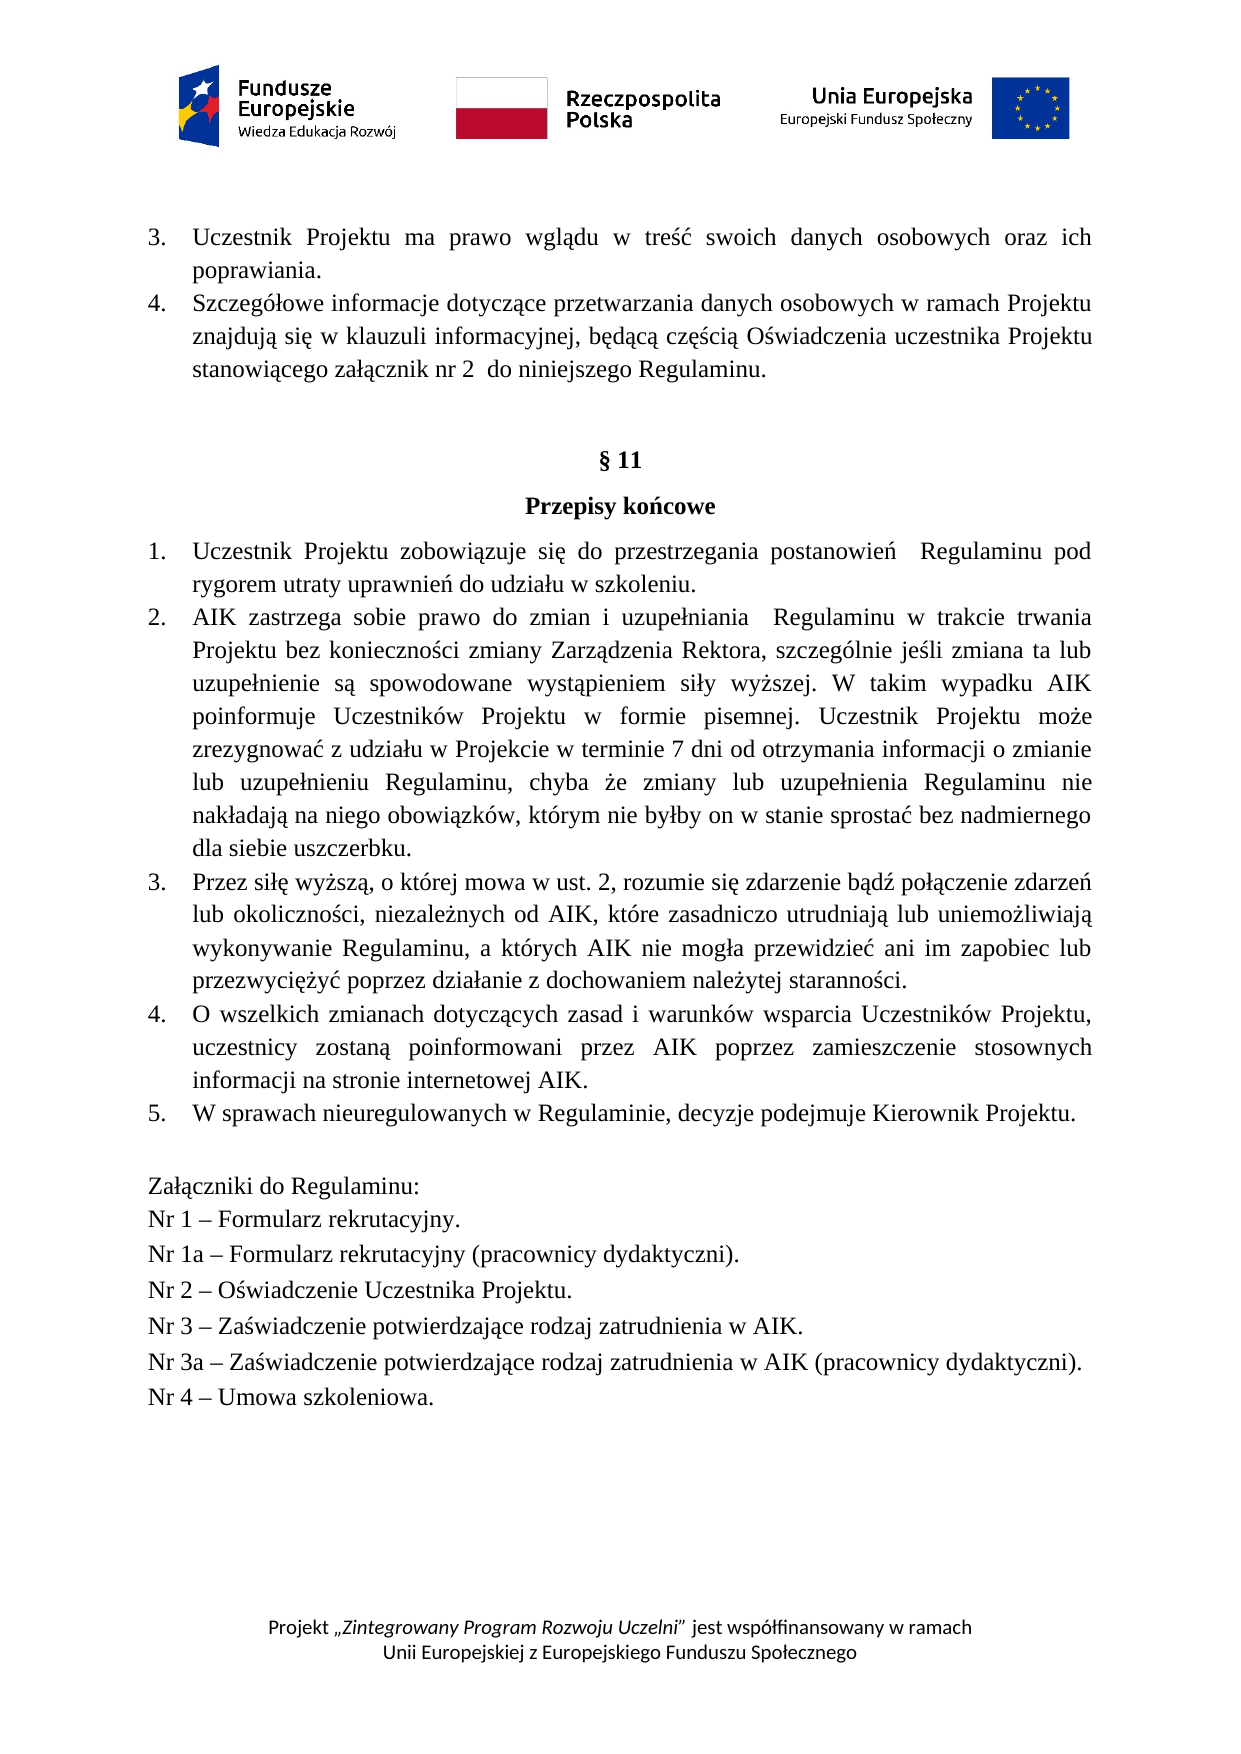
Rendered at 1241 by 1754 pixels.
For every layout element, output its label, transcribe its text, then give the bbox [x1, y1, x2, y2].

list Szczegółowe informacje dotyczące przetwarzania danych osobowych w ramach Projektu znajdują się w klauzuli informacyjnej, będącą częścią Oświadczenia uczestnika Projektu stanowiącego załącznik nr 2 do niniejszego Regulaminu. [148, 288, 1093, 383]
list Uczestnik Projektu zobowiązuje się do przestrzegania postanowień Regulaminu pod rygorem utraty uprawnień do udziału w szkoleniu. [148, 536, 1093, 598]
list W sprawach nieuregulowanych w Regulaminie, decyzje podejmuje Kierownik Projektu. [148, 1098, 1093, 1126]
text Nr 3 – Zaświadczenie potwierdzające rodzaj zatrudnienia w AIK. [148, 1311, 1088, 1340]
list Uczestnik Projektu ma prawo wglądu w treść swoich danych osobowych oraz ich poprawiania. [148, 222, 1093, 284]
text Nr 3a – Zaświadczenie potwierdzające rodzaj zatrudnienia w AIK (pracownicy dydaktyczni). [148, 1347, 1088, 1376]
list Przez siłę wyższą, o której mowa w ust. 2, rozumie się zdarzenie bądź połączenie zdarzeń lub okoliczności, niezależnych od AIK, które zasadniczo utrudniają lub uniemożliwiają wykonywanie Regulaminu, a których AIK nie mogła przewidzieć ani im zapobiec lub przezwyciężyć poprzez działanie z dochowaniem należytej staranności. [148, 867, 1093, 994]
text Nr 4 – Umowa szkoleniowa. [148, 1382, 1088, 1411]
text Nr 1a – Formularz rekrutacyjny (pracownicy dydaktyczni). [148, 1239, 1088, 1268]
list O wszelkich zmianach dotyczących zasad i warunków wsparcia Uczestników Projektu, uczestnicy zostaną poinformowani przez AIK poprzez zamieszczenie stosownych informacji na stronie internetowej AIK. [148, 999, 1093, 1093]
text Nr 1 – Formularz rekrutacyjny. [148, 1204, 1088, 1233]
picture [158, 44, 1070, 167]
text Przepisy końcowe [148, 491, 1093, 519]
text Załączniki do Regulaminu: [148, 1171, 1087, 1199]
text § 11 [148, 445, 1093, 474]
text Nr 2 – Oświadczenie Uczestnika Projektu. [148, 1275, 1088, 1304]
list AIK zastrzega sobie prawo do zmian i uzupełniania Regulaminu w trakcie trwania Projektu bez konieczności zmiany Zarządzenia Rektora, szczególnie jeśli zmiana ta lub uzupełnienie są spowodowane wystąpieniem siły wyższej. W takim wypadku AIK poinformuje Uczestników Projektu w formie pisemnej. Uczestnik Projektu może zrezygnować z udziału w Projekcie w terminie 7 dni od otrzymania informacji o zmianie lub uzupełnieniu Regulaminu, chyba że zmiany lub uzupełnienia Regulaminu nie nakładają na niego obowiązków, którym nie byłby on w stanie sprostać bez nadmiernego dla siebie uszczerbku. [148, 602, 1093, 862]
